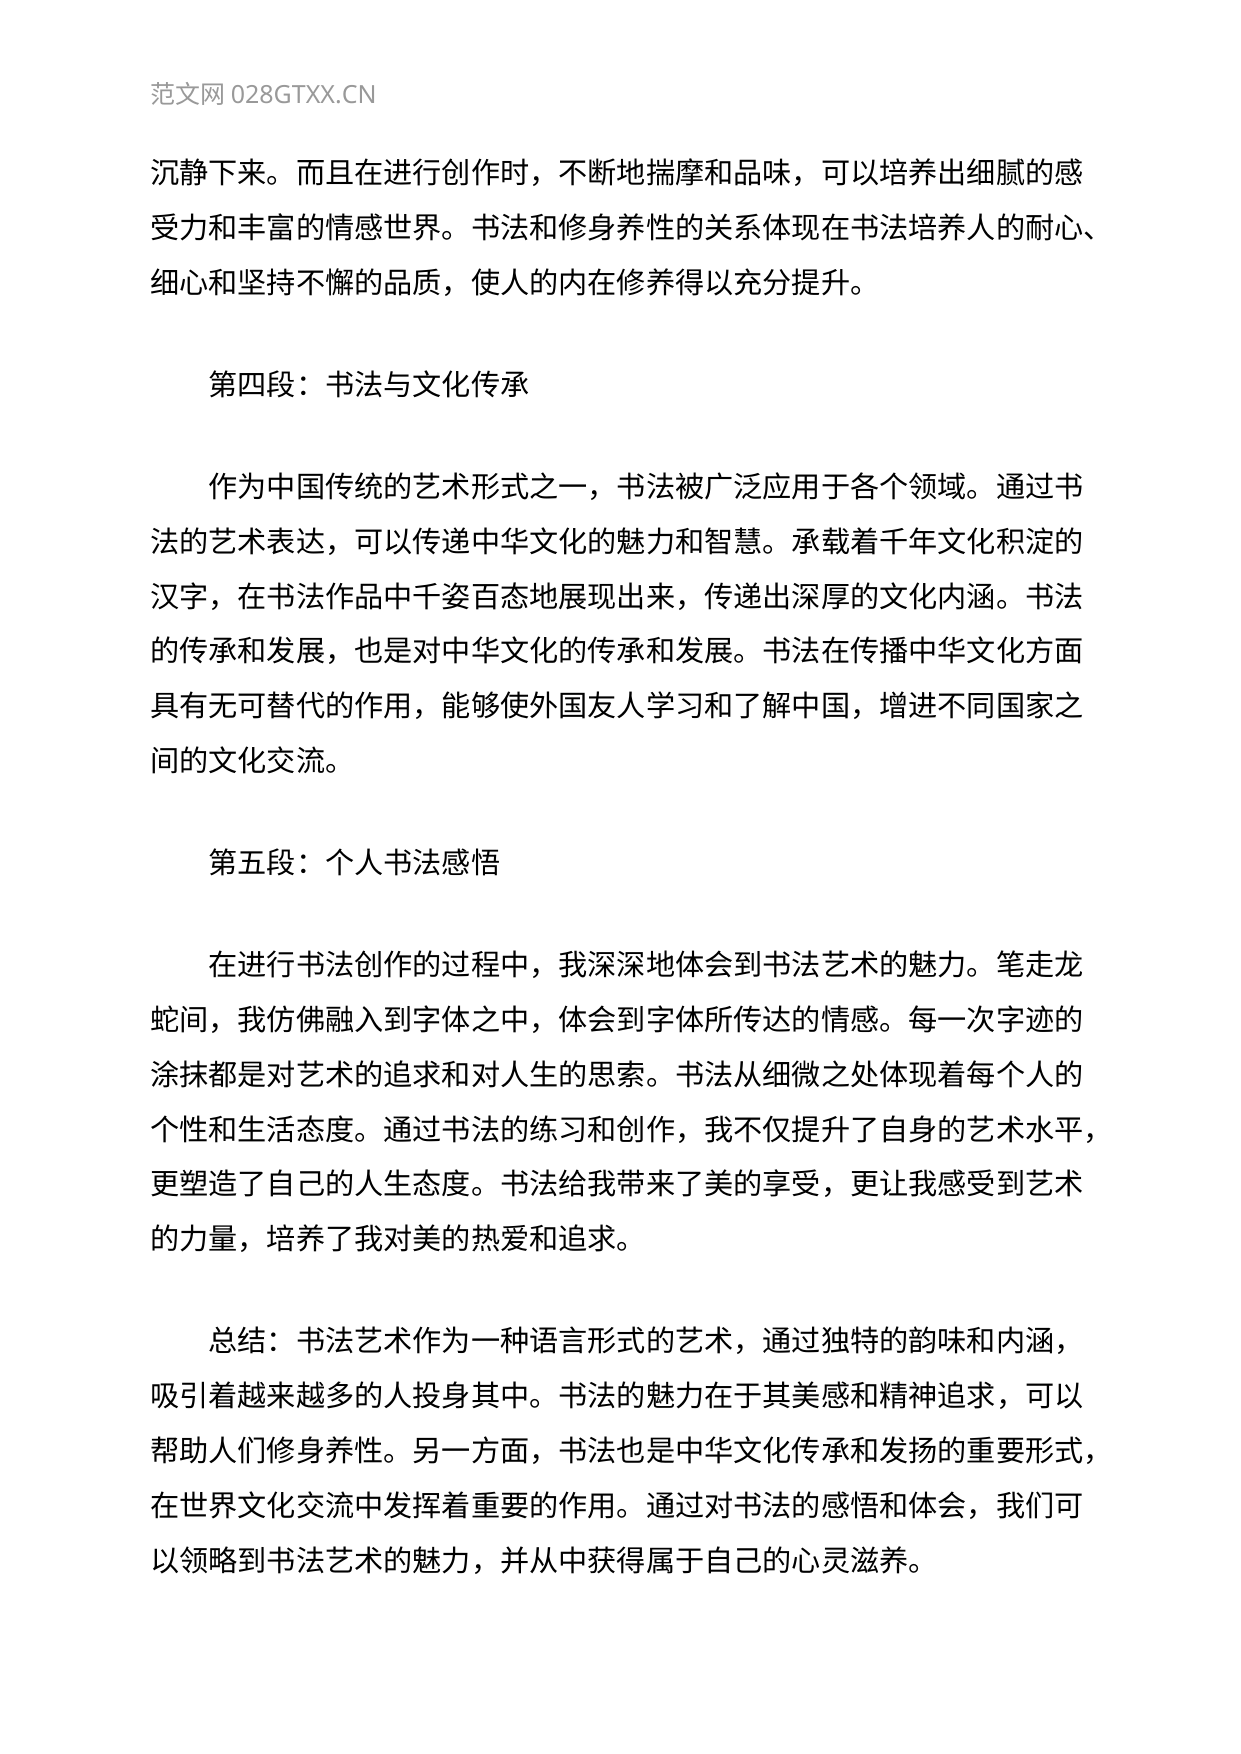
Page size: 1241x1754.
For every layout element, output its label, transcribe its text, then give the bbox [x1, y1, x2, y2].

text 在进行书法创作的过程中，我深深地体会到书法艺术的魅力。笔走龙蛇间，我仿佛融入到字体之中，体会到字体所传达的情感。每一次字迹的涂抹都是对艺术的追求和对人生的思索。书法从细微之处体现着每个人的个性和生活态度。通过书法的练习和创作，我不仅提升了自身的艺术水平，更塑造了自己的人生态度。书法给我带来了美的享受，更让我感受到艺术的力量，培养了我对美的热爱和追求。 [150, 941, 1090, 1258]
text 第四段：书法与文化传承 [150, 362, 1090, 404]
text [150, 150, 1090, 302]
text 总结：书法艺术作为一种语言形式的艺术，通过独特的韵味和内涵，吸引着越来越多的人投身其中。书法的魅力在于其美感和精神追求，可以帮助人们修身养性。另一方面，书法也是中华文化传承和发扬的重要形式，在世界文化交流中发挥着重要的作用。通过对书法的感悟和体会，我们可以领略到书法艺术的魅力，并从中获得属于自己的心灵滋养。 [150, 1318, 1090, 1579]
text 第五段：个人书法感悟 [150, 839, 1090, 882]
text 作为中国传统的艺术形式之一，书法被广泛应用于各个领域。通过书法的艺术表达，可以传递中华文化的魅力和智慧。承载着千年文化积淀的汉字，在书法作品中千姿百态地展现出来，传递出深厚的文化内涵。书法的传承和发展，也是对中华文化的传承和发展。书法在传播中华文化方面具有无可替代的作用，能够使外国友人学习和了解中国，增进不同国家之间的文化交流。 [150, 463, 1090, 780]
